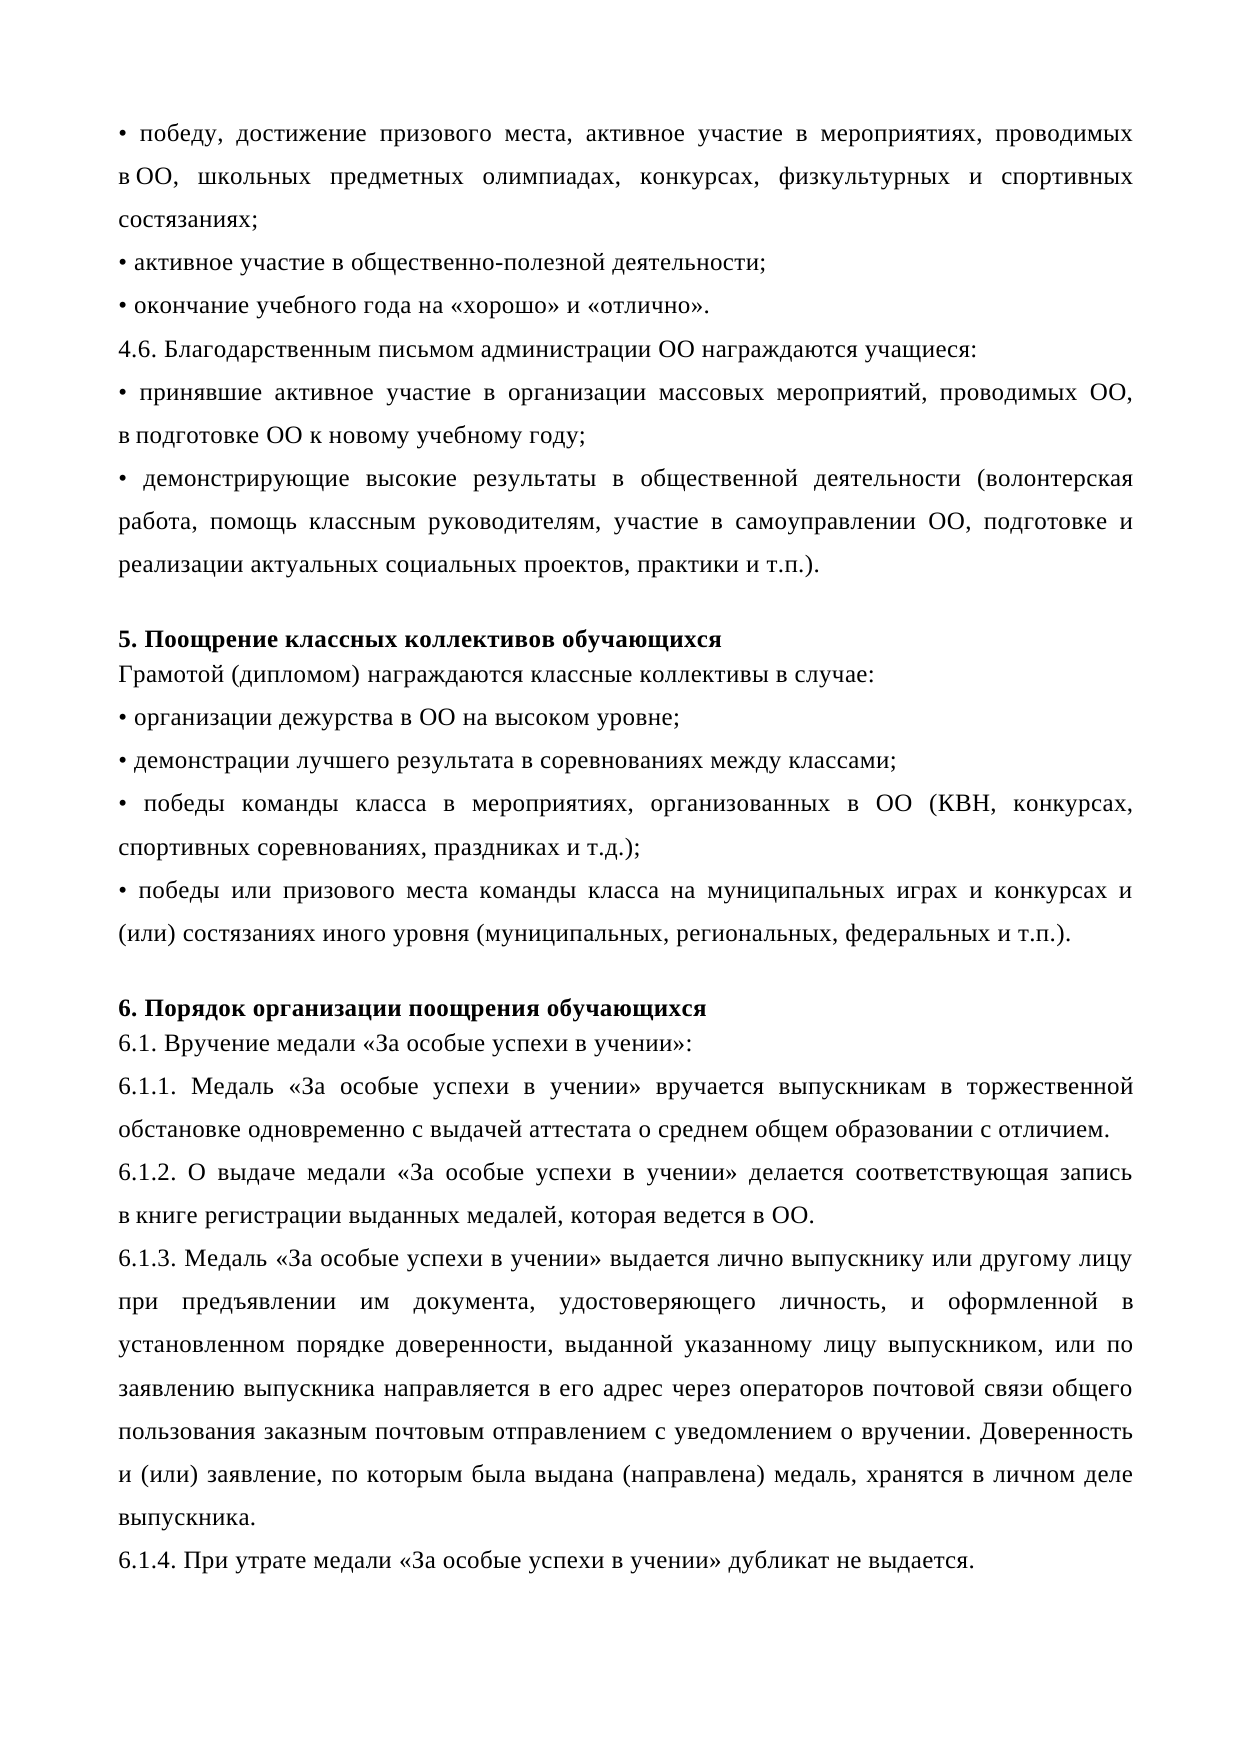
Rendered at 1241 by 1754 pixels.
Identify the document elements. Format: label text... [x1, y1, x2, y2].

text 6.1. Вручение медали «За особые успехи в учении»: [118, 1028, 1135, 1056]
text • демонстрации лучшего результата в соревнованиях между классами; [118, 745, 1135, 774]
text 6. Порядок организации поощрения обучающихся [118, 993, 1135, 1022]
text • активное участие в общественно-полезной деятельности; [118, 247, 1135, 276]
text 4.6. Благодарственным письмом администрации ОО награждаются учащиеся: [118, 334, 1135, 362]
text • победу, достижение призового места, активное участие в мероприятиях, проводимых в ОО, школьных предметных олимпиадах, конкурсах, физкультурных и спортивных состязаниях; [118, 118, 1135, 233]
text Грамотой (дипломом) награждаются классные коллективы в случае: [118, 659, 1135, 688]
text • демонстрирующие высокие результаты в общественной деятельности (волонтерская работа, помощь классным руководителям, участие в самоуправлении ОО, подготовке и реализации актуальных социальных проектов, практики и т.п.). [118, 463, 1135, 578]
text • победы команды класса в мероприятиях, организованных в ОО (КВН, конкурсах, спортивных соревнованиях, праздниках и т.д.); [118, 788, 1135, 860]
text 6.1.2. О выдаче медали «За особые успехи в учении» делается соответствующая запись в книге регистрации выданных медалей, которая ведется в ОО. [118, 1157, 1135, 1229]
text 5. Поощрение классных коллективов обучающихся [118, 624, 1135, 653]
text • организации дежурства в ОО на высоком уровне; [118, 702, 1135, 731]
text • принявшие активное участие в организации массовых мероприятий, проводимых ОО, в подготовке ОО к новому учебному году; [118, 377, 1135, 449]
text 6.1.1. Медаль «За особые успехи в учении» вручается выпускникам в торжественной обстановке одновременно с выдачей аттестата о среднем общем образовании с отличием. [118, 1071, 1135, 1143]
text 6.1.4. При утрате медали «За особые успехи в учении» дубликат не выдается. [118, 1545, 1135, 1574]
text • окончание учебного года на «хорошо» и «отлично». [118, 291, 1135, 319]
text 6.1.3. Медаль «За особые успехи в учении» выдается лично выпускнику или другому лицу при предъявлении им документа, удостоверяющего личность, и оформленной в установленном порядке доверенности, выданной указанному лицу выпускником, или по заявлению выпускника направляется в его адрес через операторов почтовой связи общего пользования заказным почтовым отправлением с уведомлением о вручении. Доверенность и (или) заявление, по которым была выдана (направлена) медаль, хранятся в личном деле выпускника. [118, 1243, 1135, 1531]
text • победы или призового места команды класса на муниципальных играх и конкурсах и (или) состязаниях иного уровня (муниципальных, региональных, федеральных и т.п.). [118, 875, 1135, 947]
